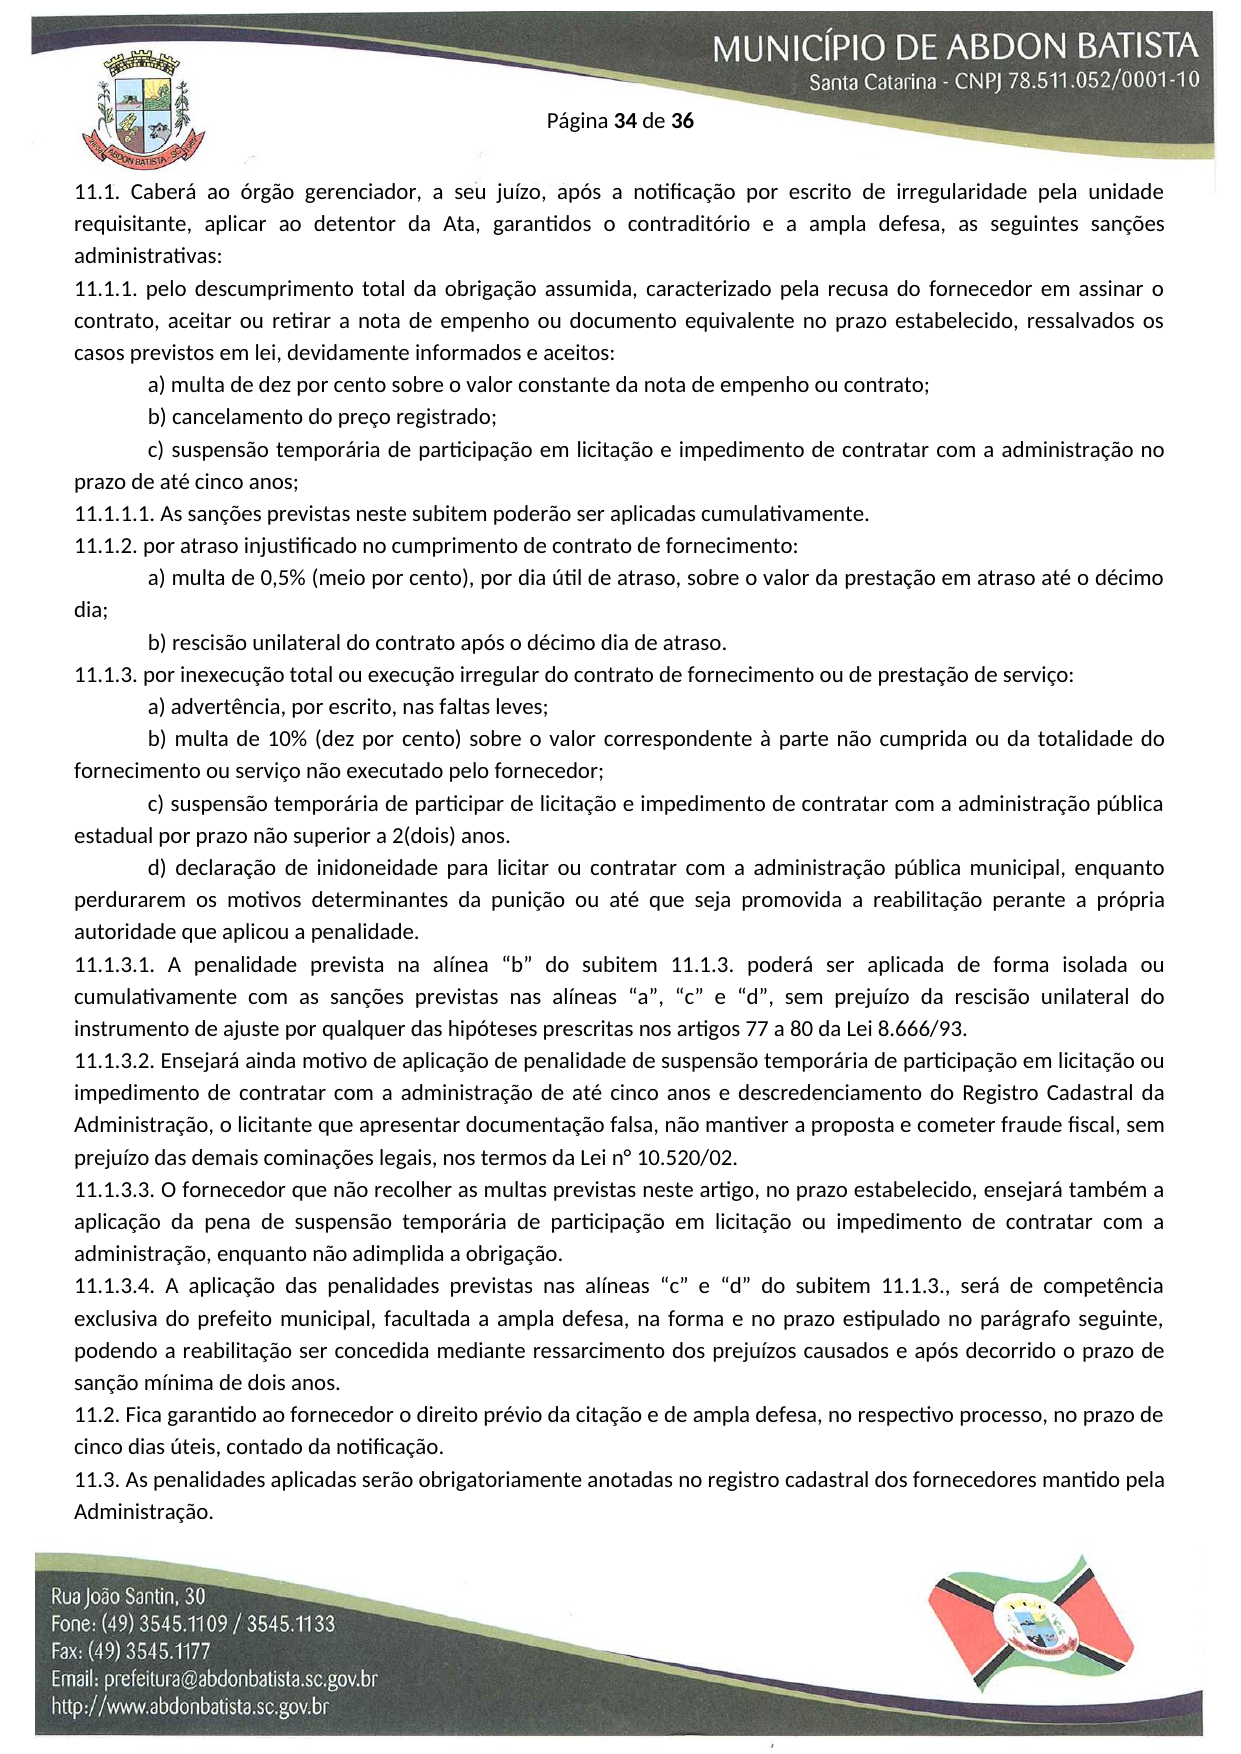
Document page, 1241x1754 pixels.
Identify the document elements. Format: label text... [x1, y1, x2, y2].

text c) suspensão temporária de participar de licitação e impedimento de contratar com a administração pública estadual por prazo não superior a 2(dois) anos. [74, 789, 1167, 849]
text b) cancelamento do preço registrado; [74, 402, 1167, 431]
text 11.1.3.4. A aplicação das penalidades previstas nas alíneas “c” e “d” do subitem 11.1.3., será de competência exclusiva do prefeito municipal, facultada a ampla defesa, na forma e no prazo estipulado no parágrafo seguinte, podendo a reabilitação ser concedida mediante ressarcimento dos prejuízos causados e após decorrido o prazo de sanção mínima de dois anos. [74, 1272, 1167, 1396]
text 11.1.3.1. A penalidade prevista na alínea “b” do subitem 11.1.3. poderá ser aplicada de forma isolada ou cumulativamente com as sanções previstas nas alíneas “a”, “c” e “d”, sem prejuízo da rescisão unilateral do instrumento de ajuste por qualquer das hipóteses prescritas nos artigos 77 a 80 da Lei 8.666/93. [74, 950, 1167, 1042]
text 11.1.1.1. As sanções previstas neste subitem poderão ser aplicadas cumulativamente. [74, 499, 1167, 527]
text a) advertência, por escrito, nas faltas leves; [74, 692, 1167, 720]
text b) multa de 10% (dez por cento) sobre o valor correspondente à parte não cumprida ou da totalidade do fornecimento ou serviço não executado pelo fornecedor; [74, 724, 1167, 784]
text 11.1.3. por inexecução total ou execução irregular do contrato de fornecimento ou de prestação de serviço: [74, 660, 1167, 688]
text 11.1.1. pelo descumprimento total da obrigação assumida, caracterizado pela recusa do fornecedor em assinar o contrato, aceitar ou retirar a nota de empenho ou documento equivalente no prazo estabelecido, ressalvados os casos previstos em lei, devidamente informados e aceitos: [74, 274, 1167, 366]
picture [34, 1541, 1206, 1748]
text 11.2. Fica garantido ao fornecedor o direito prévio da citação e de ampla defesa, no respectivo processo, no prazo de cinco dias úteis, contado da notificação. [74, 1400, 1167, 1461]
text b) rescisão unilateral do contrato após o décimo dia de atraso. [74, 628, 1167, 656]
text d) declaração de inidoneidade para licitar ou contratar com a administração pública municipal, enquanto perdurarem os motivos determinantes da punição ou até que seja promovida a reabilitação perante a própria autoridade que aplicou a penalidade. [74, 853, 1167, 946]
text 11.1.3.3. O fornecedor que não recolher as multas previstas neste artigo, no prazo estabelecido, ensejará também a aplicação da pena de suspensão temporária de participação em licitação ou impedimento de contratar com a administração, enquanto não adimplida a obrigação. [74, 1175, 1167, 1267]
text 11.1. Caberá ao órgão gerenciador, a seu juízo, após a notificação por escrito de irregularidade pela unidade requisitante, aplicar ao detentor da Ata, garantidos o contraditório e a ampla defesa, as seguintes sanções administrativas: [74, 177, 1167, 269]
text a) multa de 0,5% (meio por cento), por dia útil de atraso, sobre o valor da prestação em atraso até o décimo dia; [74, 563, 1167, 624]
text 11.1.2. por atraso injustificado no cumprimento de contrato de fornecimento: [74, 531, 1167, 559]
text a) multa de dez por cento sobre o valor constante da nota de empenho ou contrato; [74, 370, 1167, 398]
text c) suspensão temporária de participação em licitação e impedimento de contratar com a administração no prazo de até cinco anos; [74, 435, 1167, 495]
text 11.3. As penalidades aplicadas serão obrigatoriamente anotadas no registro cadastral dos fornecedores mantido pela Administração. [74, 1465, 1167, 1525]
picture [29, 11, 1218, 194]
text 11.1.3.2. Ensejará ainda motivo de aplicação de penalidade de suspensão temporária de participação em licitação ou impedimento de contratar com a administração de até cinco anos e descredenciamento do Registro Cadastral da Administração, o licitante que apresentar documentação falsa, não mantiver a proposta e cometer fraude fiscal, sem prejuízo das demais cominações legais, nos termos da Lei n° 10.520/02. [74, 1046, 1167, 1171]
